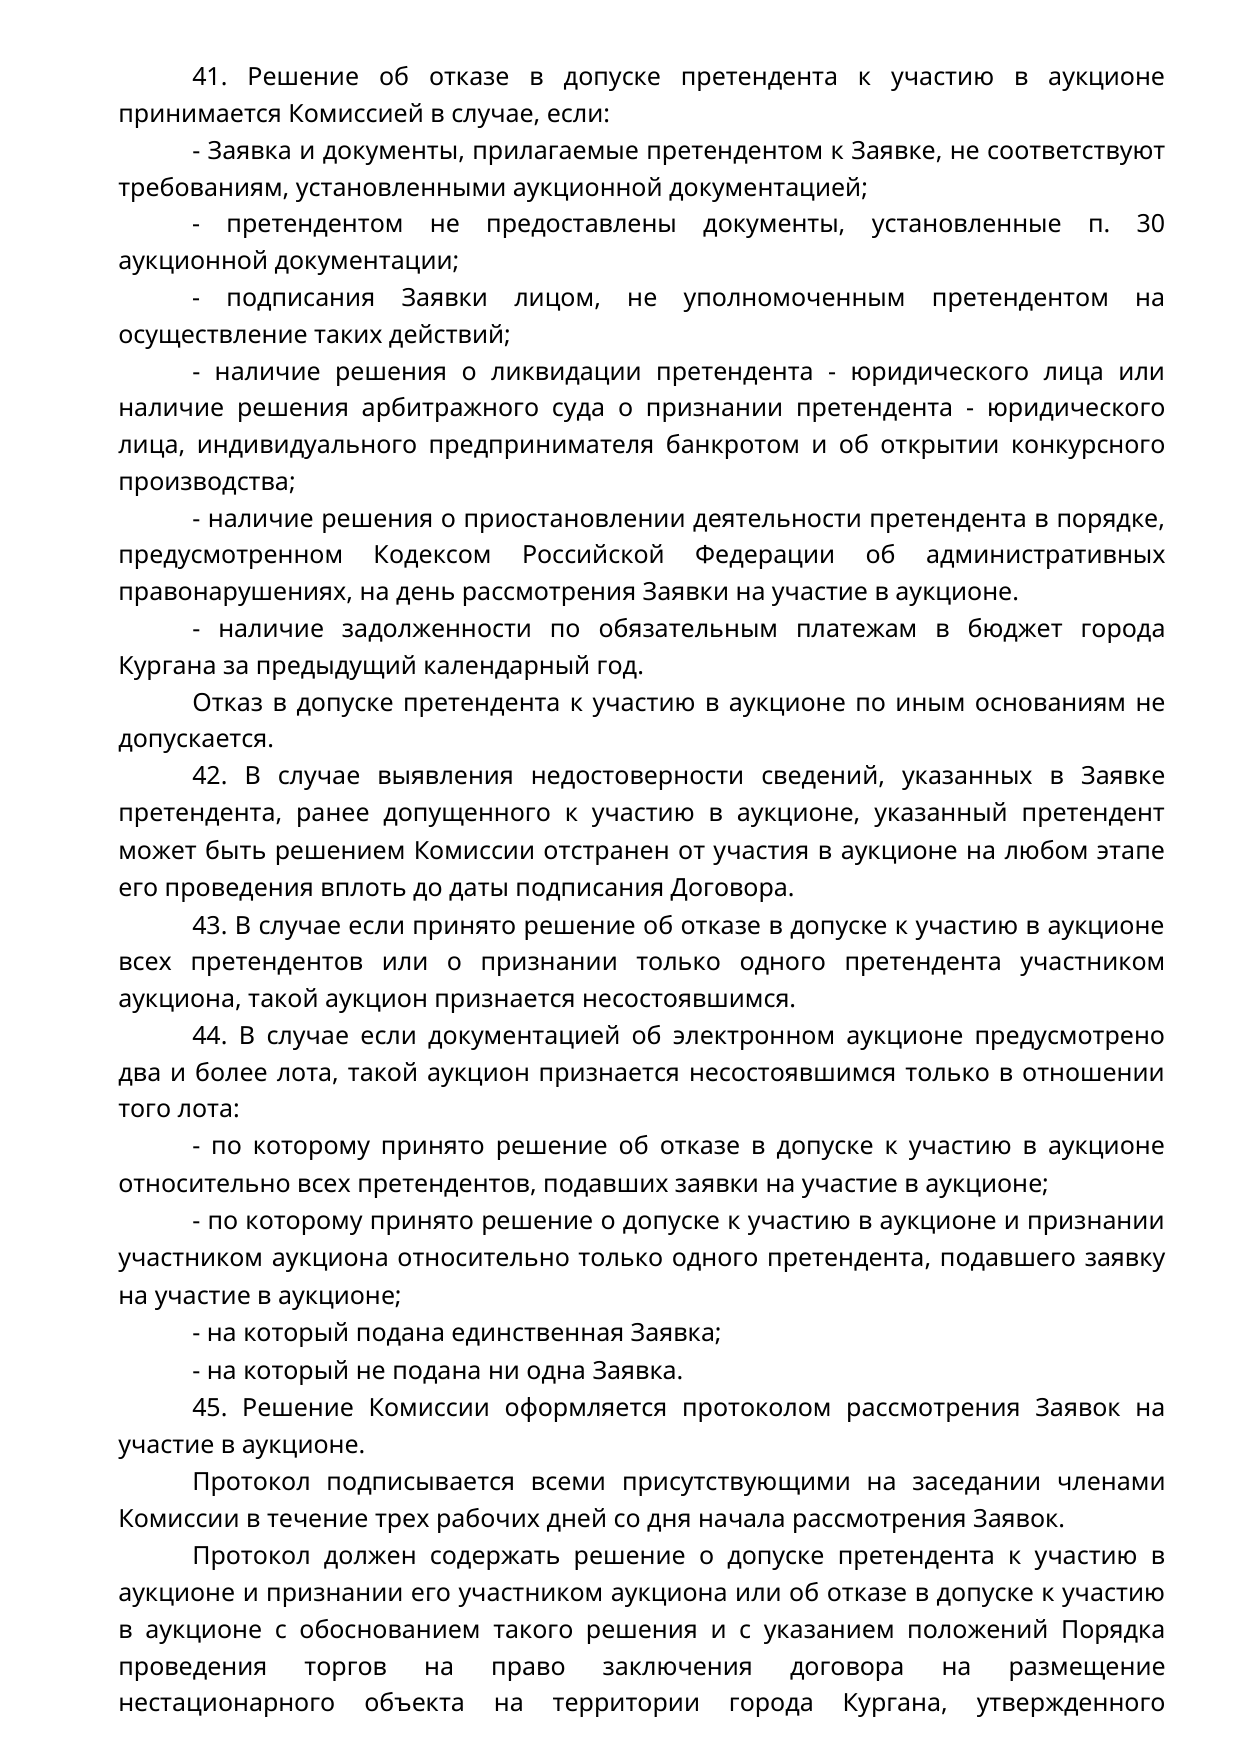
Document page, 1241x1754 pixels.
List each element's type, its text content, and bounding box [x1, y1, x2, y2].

text - на который не подана ни одна Заявка. [118, 1352, 1166, 1386]
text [118, 1538, 1166, 1719]
text 44. В случае если документацией об электронном аукционе предусмотрено два и более лота, такой аукцион признается несостоявшимся только в отношении того лота: [118, 1018, 1166, 1125]
text 45. Решение Комиссии оформляется протоколом рассмотрения Заявок на участие в аукционе. [118, 1390, 1166, 1461]
text 42. В случае выявления недостоверности сведений, указанных в Заявке претендента, ранее допущенного к участию в аукционе, указанный претендент может быть решением Комиссии отстранен от участия в аукционе на любом этапе его проведения вплоть до даты подписания Договора. [118, 758, 1166, 904]
text Отказ в допуске претендента к участию в аукционе по иным основаниям не допускается. [118, 684, 1166, 755]
text - наличие решения о приостановлении деятельности претендента в порядке, предусмотренном Кодексом Российской Федерации об административных правонарушениях, на день рассмотрения Заявки на участие в аукционе. [118, 500, 1166, 608]
text - наличие задолженности по обязательным платежам в бюджет города Кургана за предыдущий календарный год. [118, 611, 1166, 681]
text - на который подана единственная Заявка; [118, 1315, 1166, 1349]
text - подписания Заявки лицом, не уполномоченным претендентом на осуществление таких действий; [118, 280, 1166, 351]
text 43. В случае если принято решение об отказе в допуске к участию в аукционе всех претендентов или о признании только одного претендента участником аукциона, такой аукцион признается несостоявшимся. [118, 907, 1166, 1015]
text - наличие решения о ликвидации претендента - юридического лица или наличие решения арбитражного суда о признании претендента - юридического лица, индивидуального предпринимателя банкротом и об открытии конкурсного производства; [118, 353, 1166, 498]
text - по которому принято решение об отказе в допуске к участию в аукционе относительно всех претендентов, подавших заявки на участие в аукционе; [118, 1128, 1166, 1199]
text Протокол подписывается всеми присутствующими на заседании членами Комиссии в течение трех рабочих дней со дня начала рассмотрения Заявок. [118, 1463, 1166, 1535]
text 41. Решение об отказе в допуске претендента к участию в аукционе принимается Комиссией в случае, если: [118, 59, 1166, 130]
text - претендентом не предоставлены документы, установленные п. 30 аукционной документации; [118, 206, 1166, 277]
text - Заявка и документы, прилагаемые претендентом к Заявке, не соответствуют требованиям, установленными аукционной документацией; [118, 133, 1166, 203]
text - по которому принято решение о допуске к участию в аукционе и признании участником аукциона относительно только одного претендента, подавшего заявку на участие в аукционе; [118, 1203, 1166, 1312]
